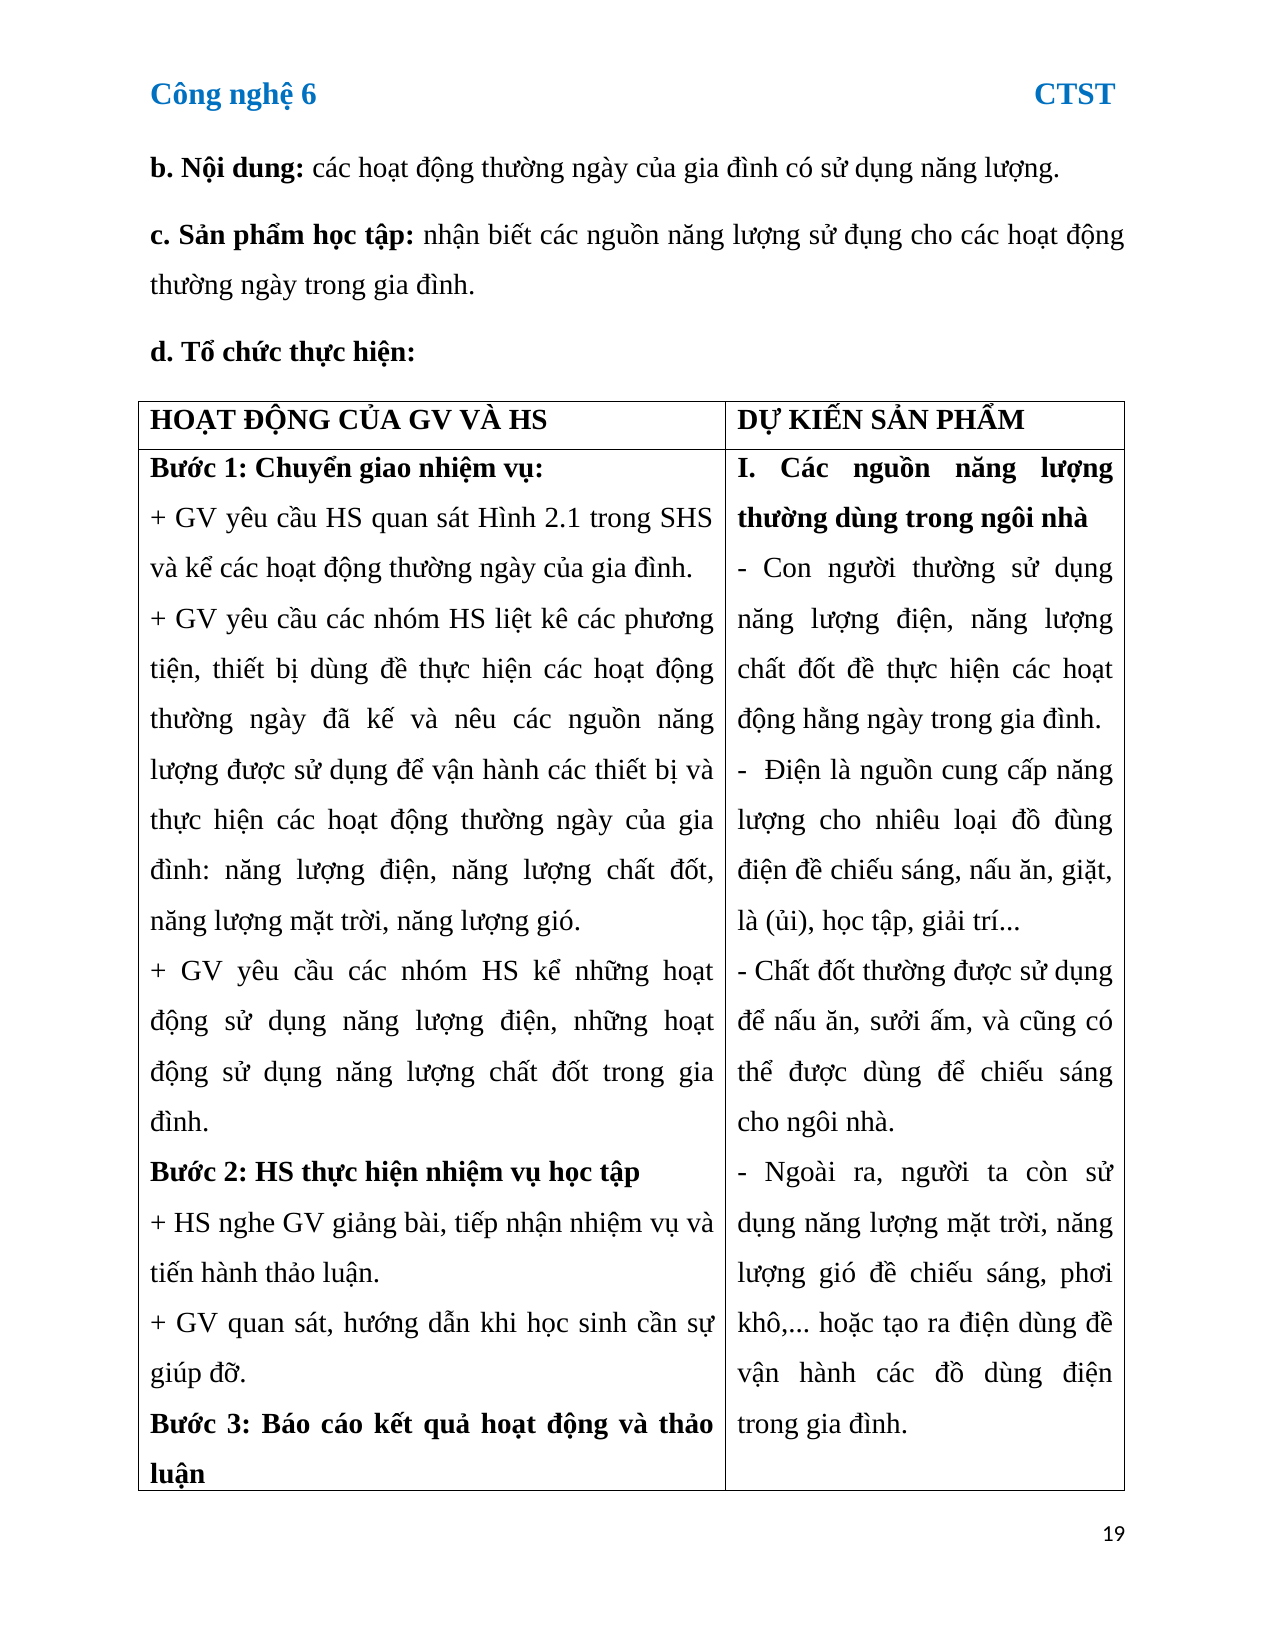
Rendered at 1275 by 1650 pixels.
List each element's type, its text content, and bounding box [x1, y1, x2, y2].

text c. Sản phẩm học tập: nhận biết các nguồn năng lượng sử đụng cho các hoạt động thường ngày trong gia đình. [150, 217, 1125, 301]
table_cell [139, 450, 725, 1490]
text b. Nội dung: các hoạt động thường ngày của gia đình có sử dụng năng lượng. [150, 150, 1125, 183]
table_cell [726, 450, 1124, 1490]
table_header DỰ KIẾN SẢN PHẨM [726, 402, 1124, 449]
table_header HOẠT ĐỘNG CỦA GV VÀ HS [139, 402, 725, 449]
text d. Tổ chức thực hiện: [150, 334, 1125, 368]
